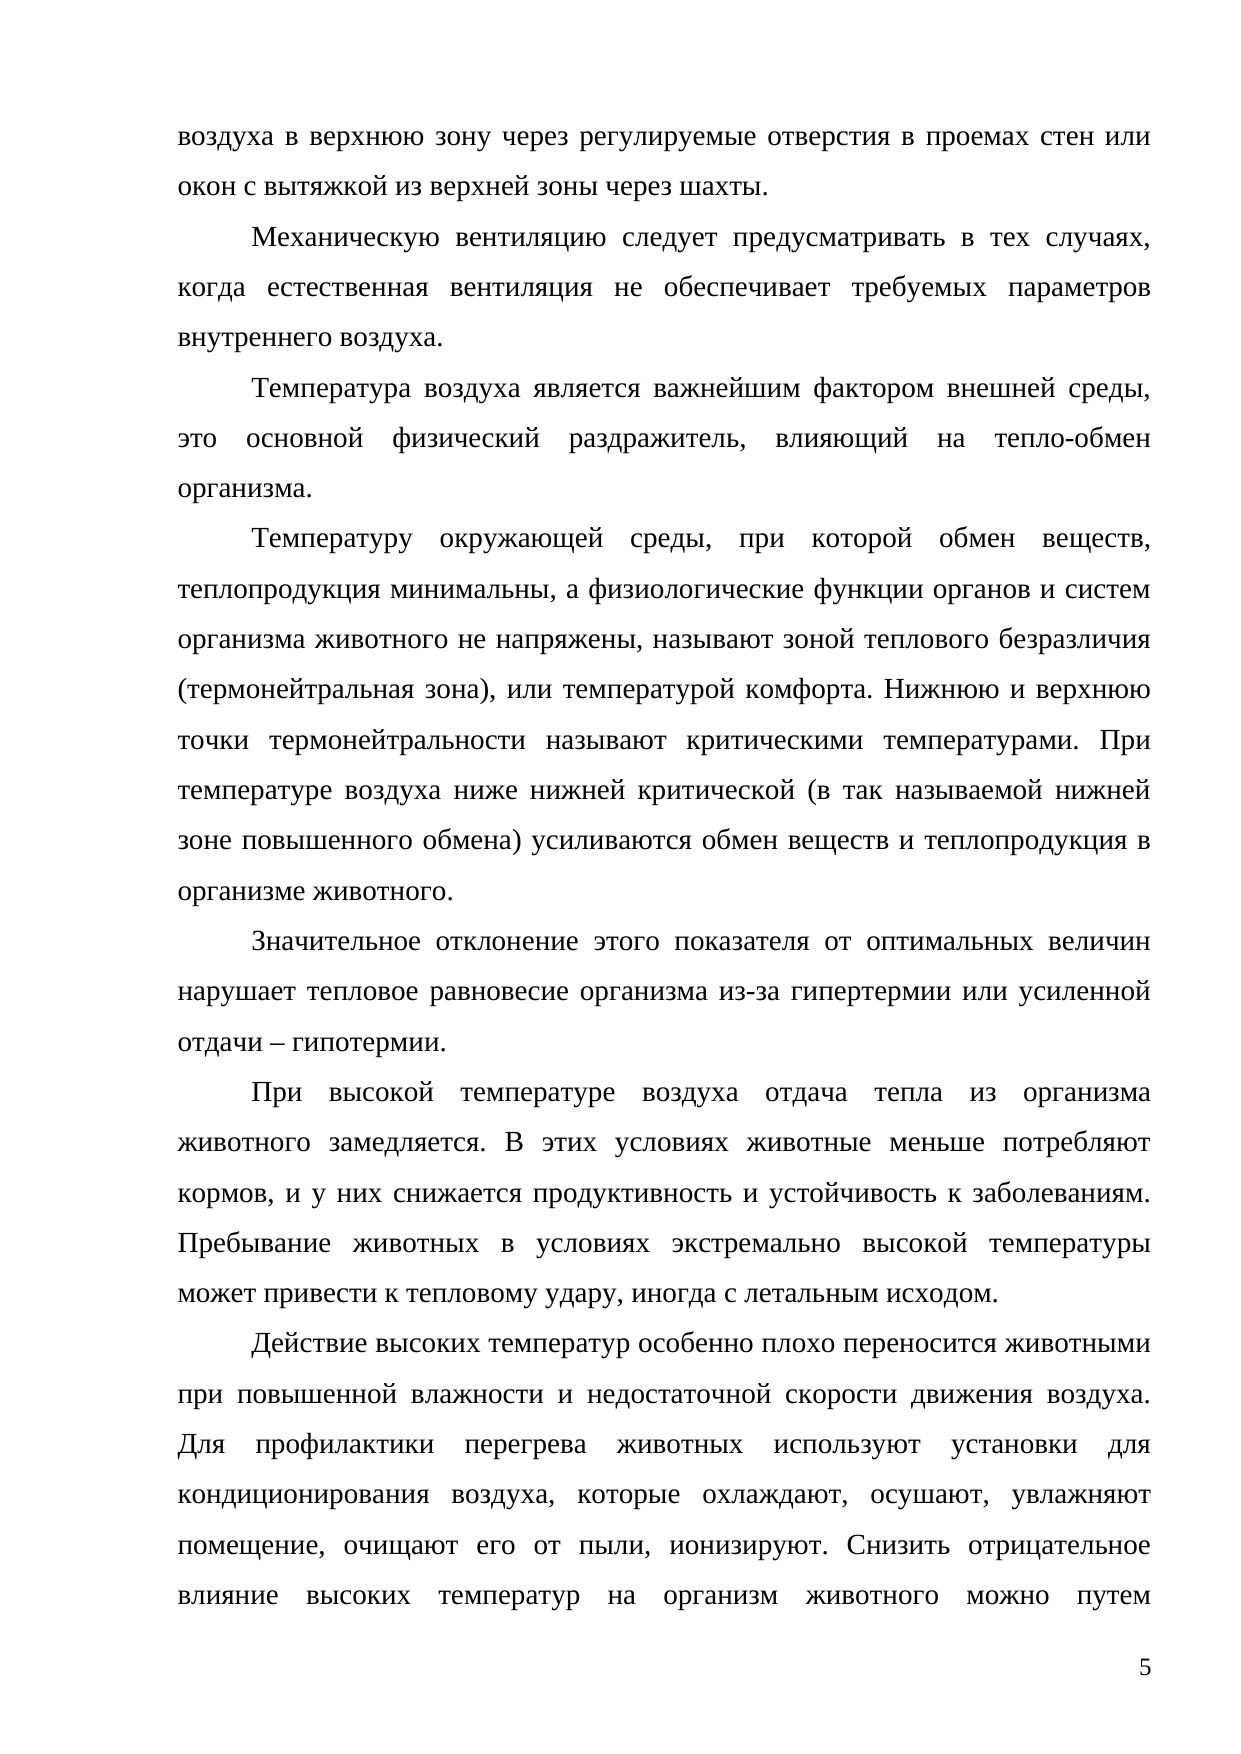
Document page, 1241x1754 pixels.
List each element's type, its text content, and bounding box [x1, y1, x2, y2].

text Температура воздуха является важнейшим фактором внешней среды, это основной физический раздражитель, влияющий на тепло-обмен организма. [177, 370, 1152, 504]
text Механическую вентиляцию следует предусматривать в тех случаях, когда естественная вентиляция не обеспечивает требуемых параметров внутреннего воздуха. [177, 219, 1152, 353]
text При высокой температуре воздуха отдача тепла из организма животного замедляется. В этих условиях животные меньше потребляют кормов, и у них снижается продуктивность и устойчивость к заболеваниям. Пребывание животных в условиях экстремально высокой температуры может привести к тепловому удару, иногда с летальным исходом. [177, 1074, 1152, 1309]
text Значительное отклонение этого показателя от оптимальных величин нарушает тепловое равновесие организма из-за гипертермии или усиленной отдачи – гипотермии. [177, 923, 1152, 1057]
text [177, 118, 1152, 202]
text Температуру окружающей среды, при которой обмен веществ, теплопродукция минимальны, а физиологические функции органов и систем организма животного не напряжены, называют зоной теплового безразличия (термонейтральная зона), или температурой комфорта. Нижнюю и верхнюю точки термонейтральности называют критическими температурами. При температуре воздуха ниже нижней критической (в так называемой нижней зоне повышенного обмена) усиливаются обмен веществ и теплопродукция в организме животного. [177, 521, 1152, 906]
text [177, 1326, 1152, 1611]
